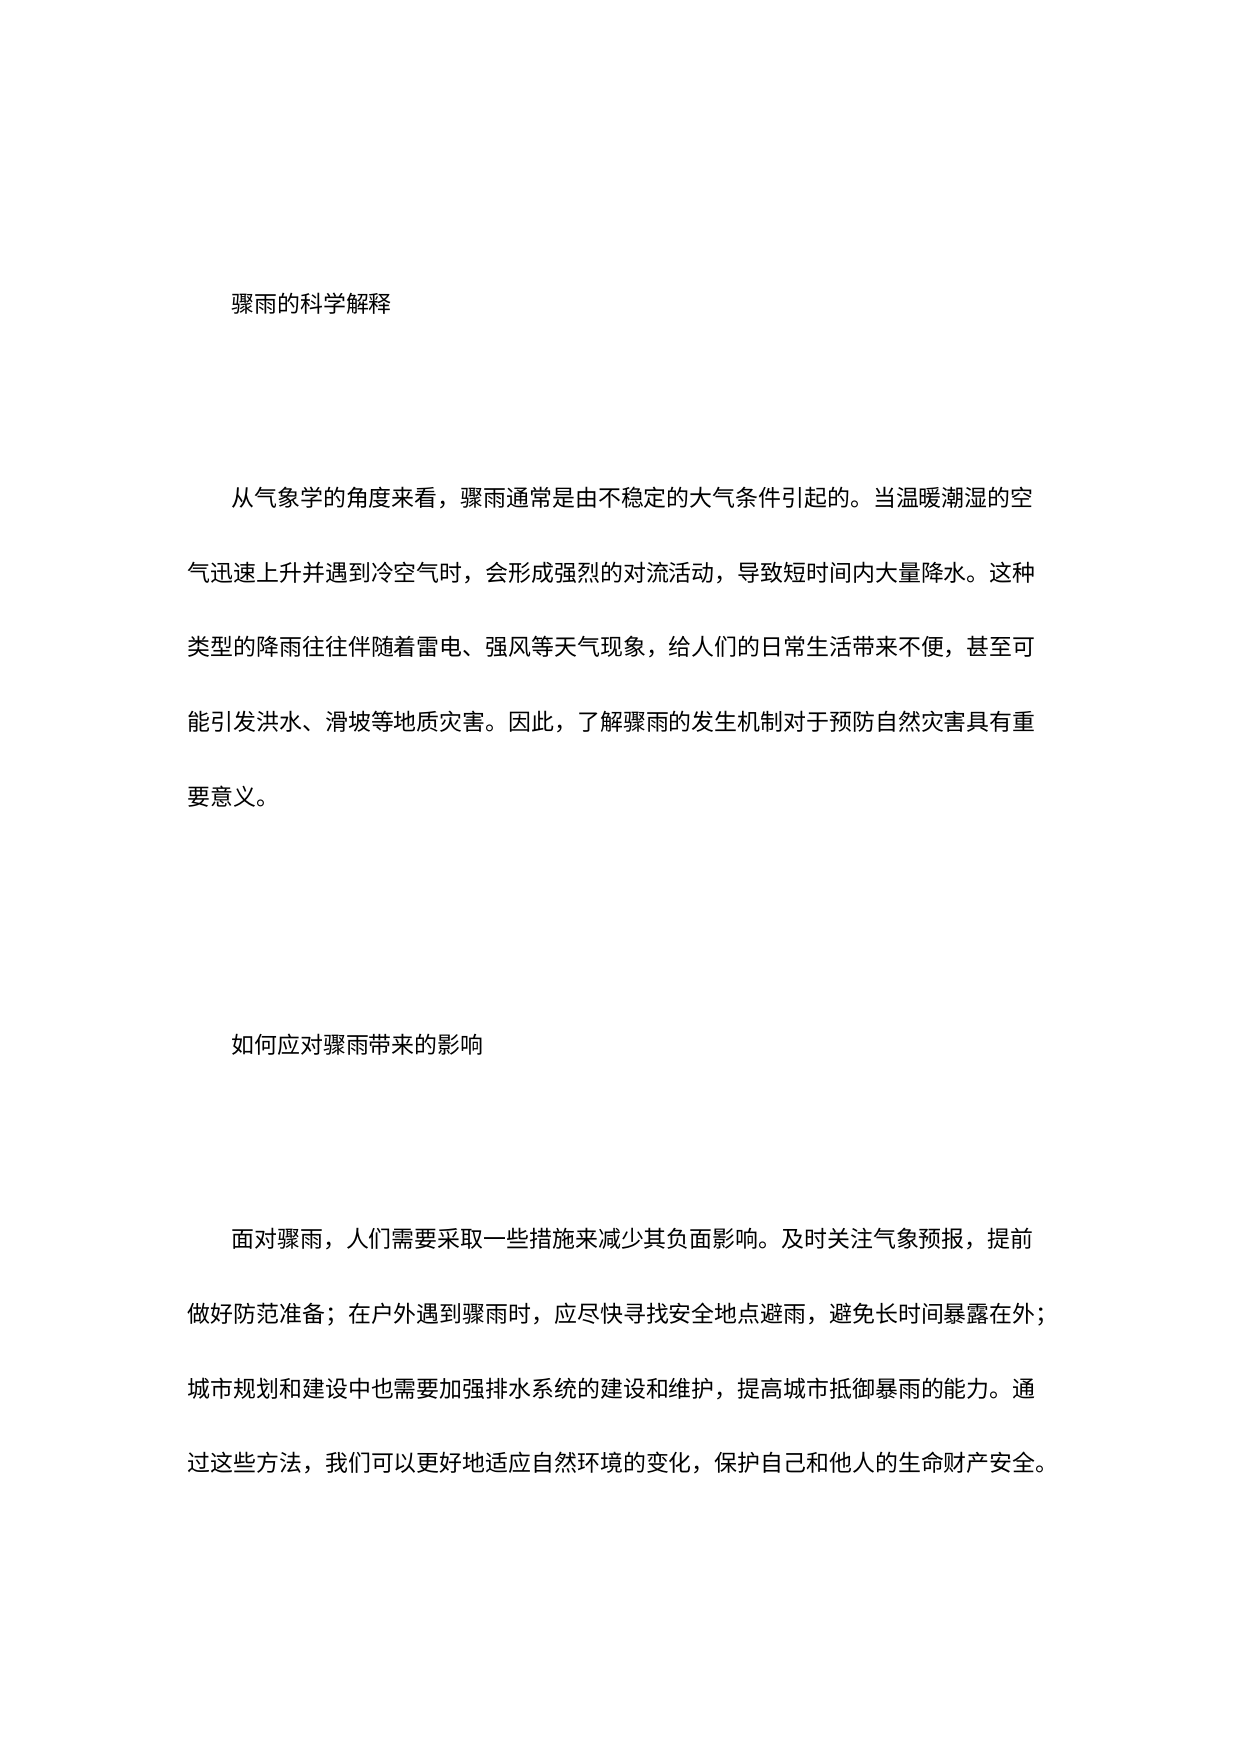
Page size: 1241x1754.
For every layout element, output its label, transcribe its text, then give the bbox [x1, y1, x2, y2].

text 从气象学的角度来看，骤雨通常是由不稳定的大气条件引起的。当温暖潮湿的空气迅速上升并遇到冷空气时，会形成强烈的对流活动，导致短时间内大量降水。这种类型的降雨往往伴随着雷电、强风等天气现象，给人们的日常生活带来不便，甚至可能引发洪水、滑坡等地质灾害。因此，了解骤雨的发生机制对于预防自然灾害具有重要意义。 [187, 464, 1053, 828]
text 如何应对骤雨带来的影响 [187, 1011, 1053, 1076]
text 面对骤雨，人们需要采取一些措施来减少其负面影响。及时关注气象预报，提前做好防范准备；在户外遇到骤雨时，应尽快寻找安全地点避雨，避免长时间暴露在外；城市规划和建设中也需要加强排水系统的建设和维护，提高城市抵御暴雨的能力。通过这些方法，我们可以更好地适应自然环境的变化，保护自己和他人的生命财产安全。 [187, 1205, 1053, 1494]
text 骤雨的科学解释 [187, 270, 1053, 335]
